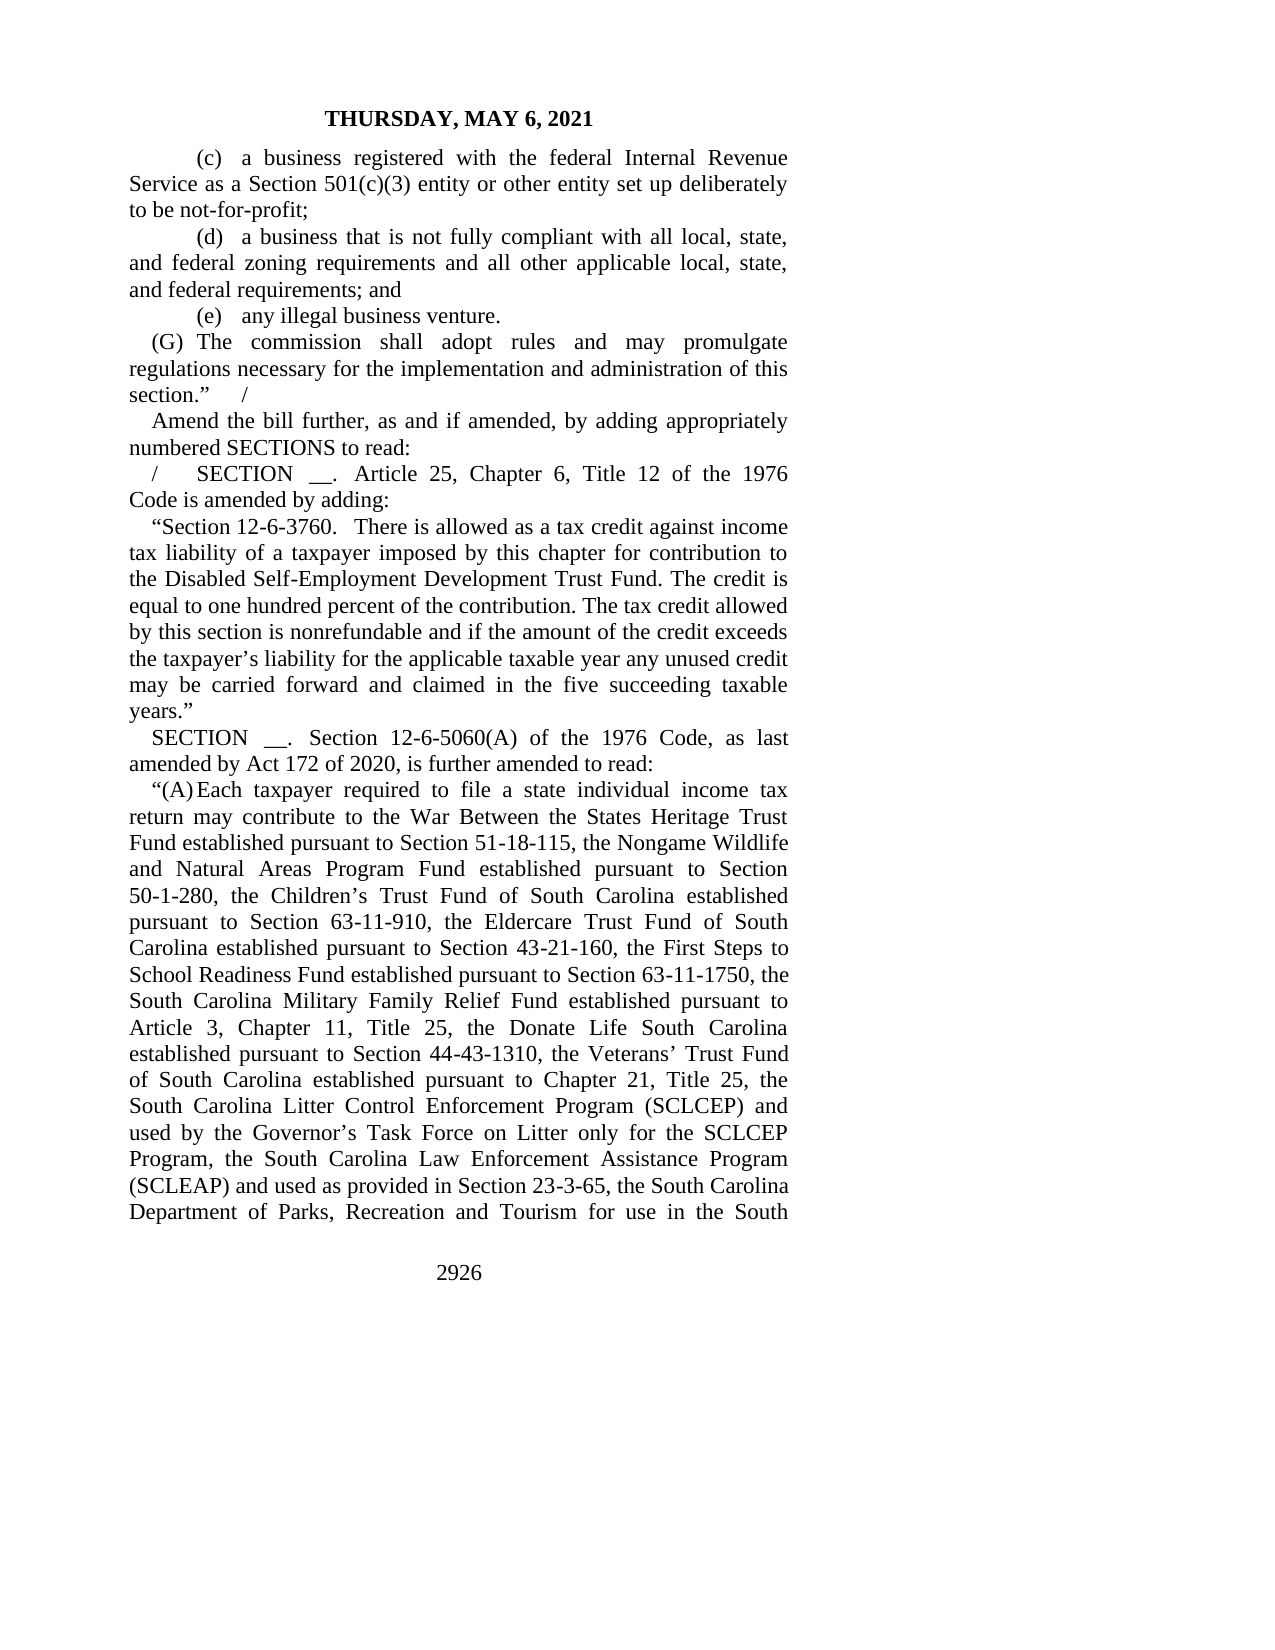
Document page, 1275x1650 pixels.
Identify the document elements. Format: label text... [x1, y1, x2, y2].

text (e) any illegal business venture. [129, 302, 789, 328]
text (c) a business registered with the federal Internal Revenue Service as a Section 501(c)(3) entity or other entity set up deliberately to be not-for-profit; [129, 144, 789, 223]
text SECTION __. Section 12-6-5060(A) of the 1976 Code, as last amended by Act 172 of 2020, is further amended to read: [129, 724, 789, 776]
text “Section 12-6-3760. There is allowed as a tax credit against income tax liability of a taxpayer imposed by this chapter for contribution to the Disabled Self-Employment Development Trust Fund. The credit is equal to one hundred percent of the contribution. The tax credit allowed by this section is nonrefundable and if the amount of the credit exceeds the taxpayer’s liability for the applicable taxable year any unused credit may be carried forward and claimed in the five succeeding taxable years.” [129, 513, 789, 724]
text Amend the bill further, as and if amended, by adding appropriately numbered SECTIONS to read: [129, 407, 789, 460]
text (G) The commission shall adopt rules and may promulgate regulations necessary for the implementation and administration of this section.” / [129, 328, 789, 407]
text / SECTION __. Article 25, Chapter 6, Title 12 of the 1976 Code is amended by adding: [129, 460, 789, 513]
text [129, 776, 789, 1224]
text (d) a business that is not fully compliant with all local, state, and federal zoning requirements and all other applicable local, state, and federal requirements; and [129, 223, 789, 302]
